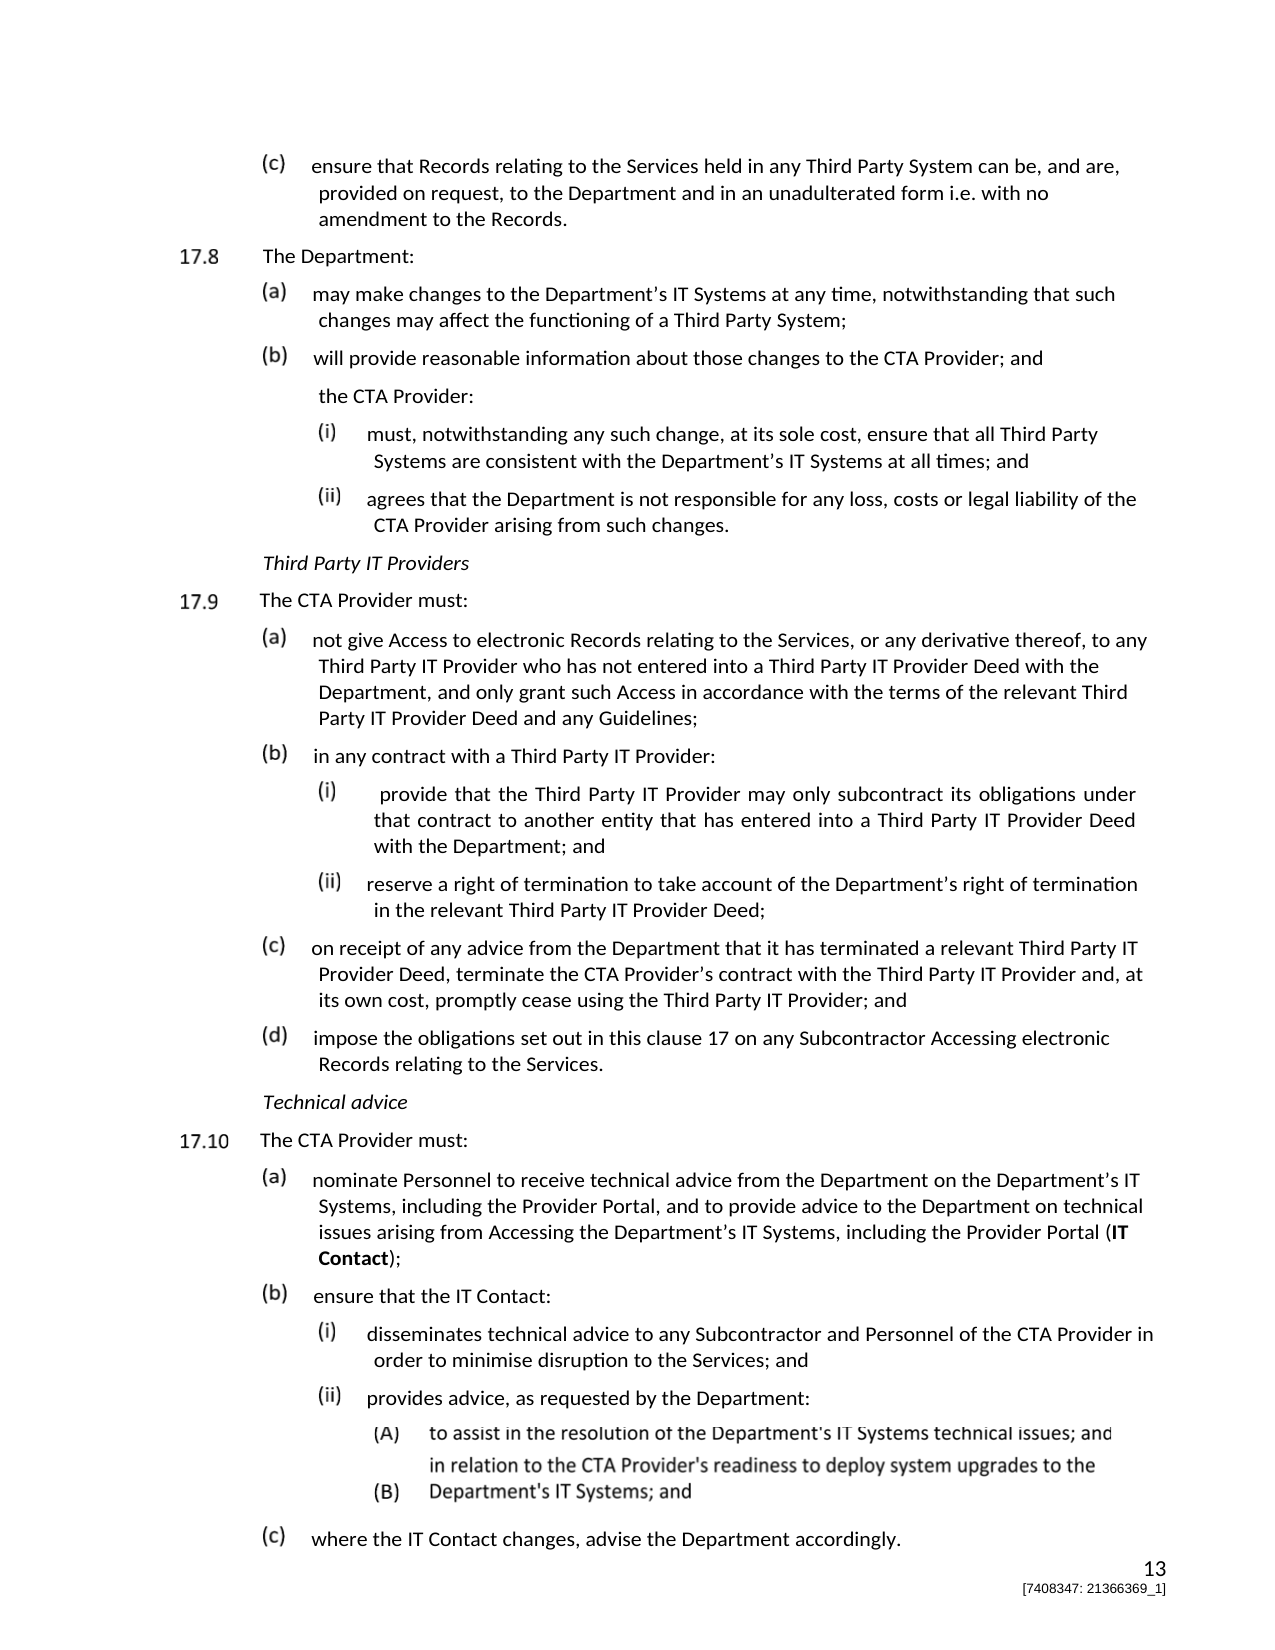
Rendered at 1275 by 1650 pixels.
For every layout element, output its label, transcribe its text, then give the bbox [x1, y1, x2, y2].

text must, notwithstanding any such change, at its sole cost, ensure that all Third Party Systems are consistent with the Department’s IT Systems at all times; and [318, 422, 1143, 473]
picture [318, 871, 341, 892]
picture [180, 1133, 229, 1149]
text Technical advice [263, 1089, 1154, 1115]
picture [262, 1167, 286, 1187]
picture [374, 1482, 399, 1503]
picture [262, 346, 287, 366]
text disseminates technical advice to any Subcontractor and Personnel of the CTA Provider in order to minimise disruption to the Services; and [318, 1321, 1154, 1373]
picture [430, 1482, 691, 1503]
picture [262, 1025, 287, 1046]
text will provide reasonable information about those changes to the CTA Provider; and the CTA Provider: [263, 345, 1044, 409]
picture [429, 1427, 1112, 1444]
text agrees that the Department is not responsible for any loss, costs or legal liability of the CTA Provider arising from such changes. [318, 486, 1143, 537]
text may make changes to the Department’s IT Systems at any time, notwithstanding that such changes may affect the functioning of a Third Party System; [263, 281, 1154, 333]
picture [262, 153, 285, 174]
text not give Access to electronic Records relating to the Services, or any derivative thereof, to any Third Party IT Provider who has not entered into a Third Party IT Provider Deed with the Department, and only grant such Access in accordance with the terms of the relevant Third Party IT Provider Deed and any Guidelines; [263, 627, 1154, 731]
text ensure that Records relating to the Services held in any Third Party System can be, and are, provided on request, to the Department and in an unadulterated form i.e. with no amendment to the Records. [263, 153, 1154, 231]
picture [262, 282, 286, 302]
picture [262, 1526, 285, 1547]
picture [318, 422, 336, 442]
text The CTA Provider must: [180, 1127, 469, 1154]
picture [262, 627, 286, 648]
picture [374, 1427, 399, 1444]
text provide that the Third Party IT Provider may only subcontract its obligations under that contract to another entity that has entered into a Third Party IT Provider Deed with the Department; and [318, 781, 1137, 859]
picture [262, 743, 287, 764]
text nominate Personnel to receive technical advice from the Department on the Department’s IT Systems, including the Provider Portal, and to provide advice to the Department on technical issues arising from Accessing the Department’s IT Systems, including the Provider Portal (IT Contact); [263, 1167, 1154, 1271]
picture [180, 249, 219, 264]
text The Department: [263, 244, 1154, 269]
text where the IT Contact changes, advise the Department accordingly. [263, 1526, 1154, 1551]
text The CTA Provider must: [180, 588, 469, 614]
text on receipt of any advice from the Department that it has terminated a relevant Third Party IT Provider Deed, terminate the CTA Provider’s contract with the Third Party IT Provider and, at its own cost, promptly cease using the Third Party IT Provider; and [263, 935, 1154, 1013]
picture [318, 1385, 341, 1406]
text provides advice, as requested by the Department: [318, 1385, 1154, 1411]
text impose the obligations set out in this clause 17 on any Subcontractor Accessing electronic Records relating to the Services. [263, 1025, 1154, 1077]
picture [180, 593, 218, 610]
picture [318, 781, 336, 802]
text in any contract with a Third Party IT Provider: [263, 743, 1154, 768]
picture [318, 1321, 336, 1342]
picture [262, 935, 285, 956]
text reserve a right of termination to take account of the Department’s right of termination in the relevant Third Party IT Provider Deed; [318, 871, 1154, 923]
picture [318, 486, 341, 506]
picture [262, 1283, 287, 1304]
text Third Party IT Providers [263, 550, 1154, 575]
text ensure that the IT Contact: [263, 1283, 1154, 1309]
picture [430, 1456, 1095, 1477]
